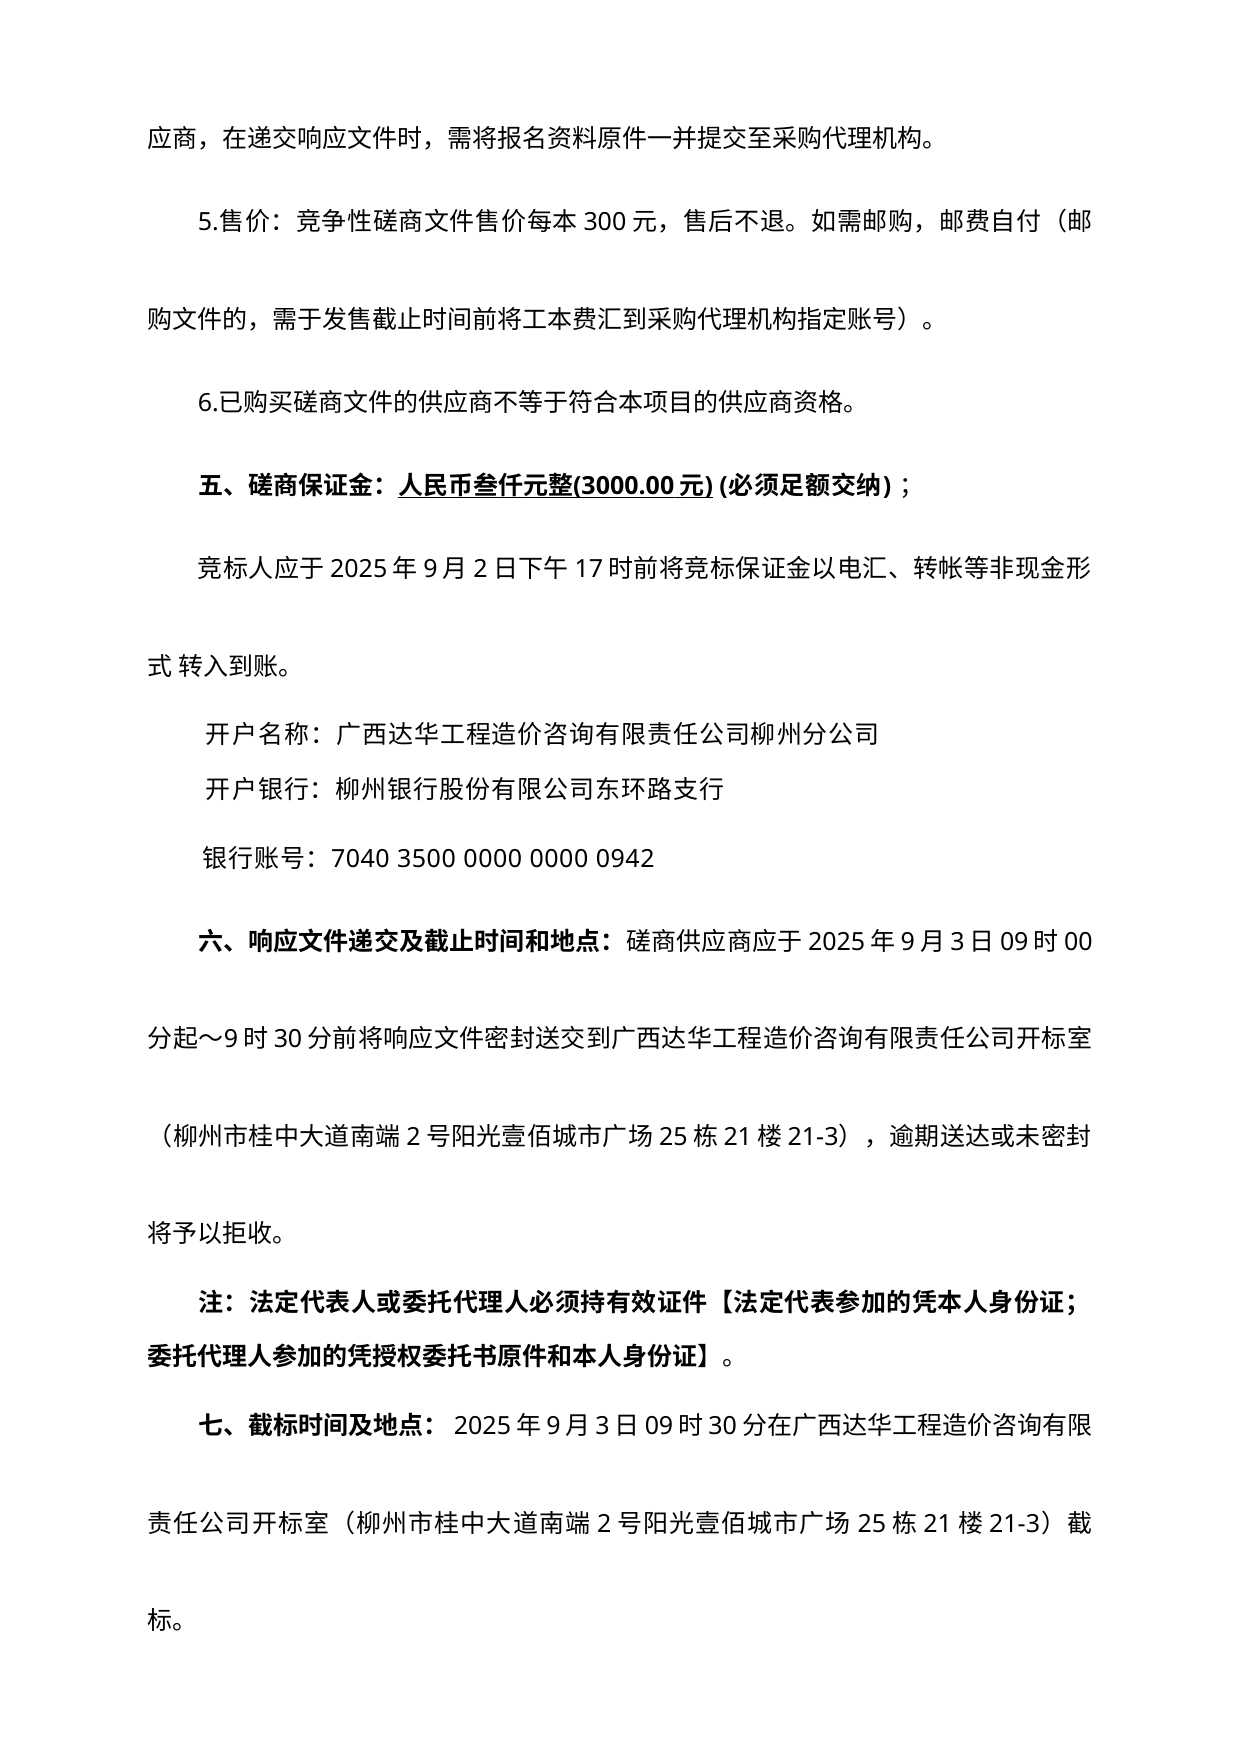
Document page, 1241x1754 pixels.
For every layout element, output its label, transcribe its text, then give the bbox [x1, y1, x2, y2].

text 银行账号：7040 3500 0000 0000 0942 [148, 824, 1093, 889]
text 5.售价：竞争性磋商文件售价每本300元，售后不退。如需邮购，邮费自付（邮购文件的，需于发售截止时间前将工本费汇到采购代理机构指定账号）。 [148, 187, 1093, 350]
list 截标时间及地点： 2025年9月3日09时30分在广西达华工程造价咨询有限责任公司开标室（柳州市桂中大道南端2号阳光壹佰城市广场25栋21楼21-3）截标。 [148, 1391, 1093, 1651]
text 开户银行：柳州银行股份有限公司东环路支行 [148, 769, 1093, 806]
text 开户名称：广西达华工程造价咨询有限责任公司柳州分公司 [148, 715, 1093, 751]
text 6.已购买磋商文件的供应商不等于符合本项目的供应商资格。 [148, 368, 1093, 433]
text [148, 104, 1093, 169]
text 竞标人应于2025年9月2日下午17时前将竞标保证金以电汇、转帐等非现金形式 转入到账。 [148, 534, 1093, 697]
list 磋商保证金：人民币叁仟元整(3000.00元) (必须足额交纳) ； [148, 451, 1093, 516]
text 注：法定代表人或委托代理人必须持有效证件【法定代表参加的凭本人身份证；委托代理人参加的凭授权委托书原件和本人身份证】。 [148, 1282, 1093, 1373]
list 响应文件递交及截止时间和地点：磋商供应商应于2025年9月3日09时00分起～9时30分前将响应文件密封送交到广西达华工程造价咨询有限责任公司开标室（柳州市桂中大道南端2号阳光壹佰城市广场25栋21楼21-3），逾期送达或未密封将予以拒收。 [148, 907, 1093, 1264]
